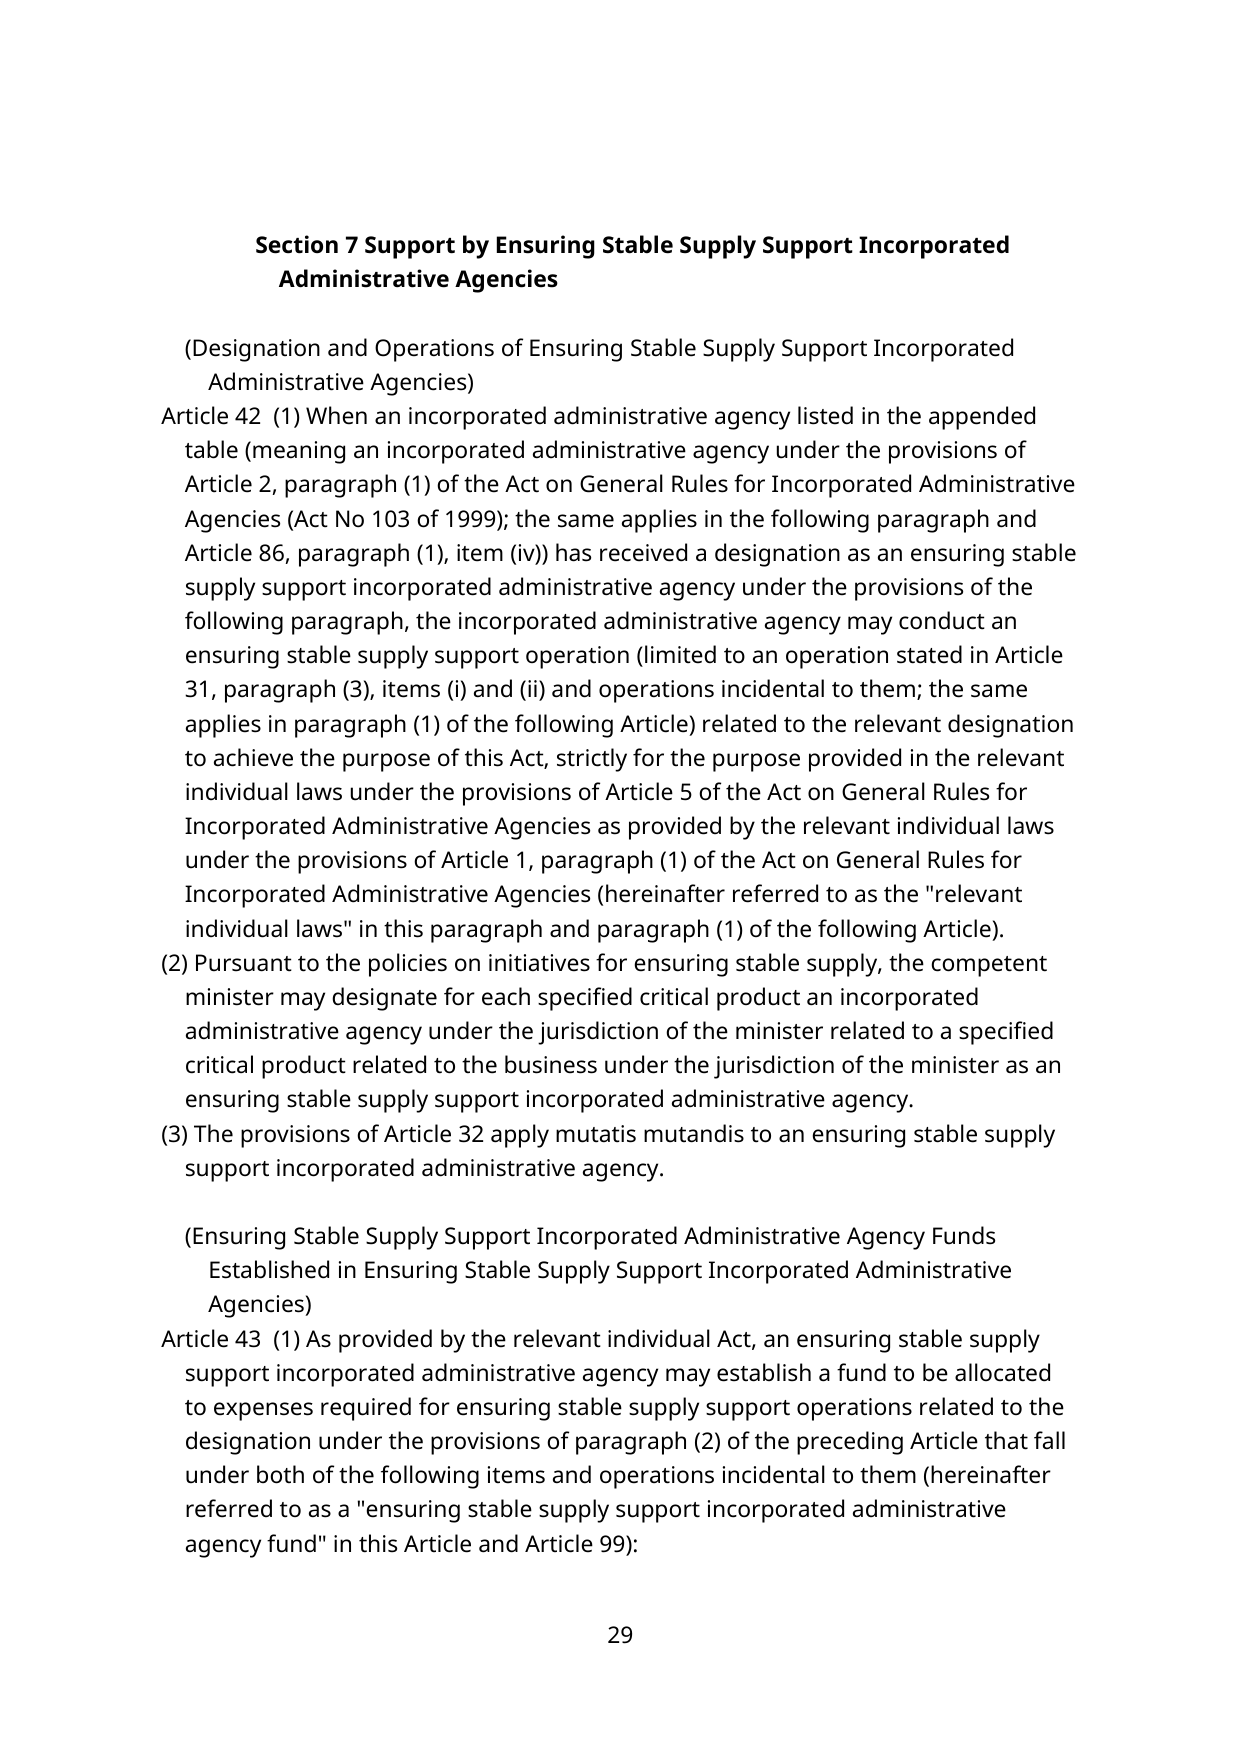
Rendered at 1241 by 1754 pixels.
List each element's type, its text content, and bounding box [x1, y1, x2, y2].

text Article 42 (1) When an incorporated administrative agency listed in the appended table (meaning an incorporated administrative agency under the provisions of Article 2, paragraph (1) of the Act on General Rules for Incorporated Administrative Agencies (Act No 103 of 1999); the same applies in the following paragraph and Article 86, paragraph (1), item (iv)) has received a designation as an ensuring stable supply support incorporated administrative agency under the provisions of the following paragraph, the incorporated administrative agency may conduct an ensuring stable supply support operation (limited to an operation stated in Article 31, paragraph (3), items (i) and (ii) and operations incidental to them; the same applies in paragraph (1) of the following Article) related to the relevant designation to achieve the purpose of this Act, strictly for the purpose provided in the relevant individual laws under the provisions of Article 5 of the Act on General Rules for Incorporated Administrative Agencies as provided by the relevant individual laws under the provisions of Article 1, paragraph (1) of the Act on General Rules for Incorporated Administrative Agencies (hereinafter referred to as the "relevant individual laws" in this paragraph and paragraph (1) of the following Article). [161, 399, 1079, 945]
text (Ensuring Stable Supply Support Incorporated Administrative Agency Funds Established in Ensuring Stable Supply Support Incorporated Administrative Agencies) [184, 1219, 1079, 1321]
text (Designation and Operations of Ensuring Stable Supply Support Incorporated Administrative Agencies) [184, 330, 1079, 399]
text Section 7 Support by Ensuring Stable Supply Support Incorporated Administrative Agencies [253, 228, 1079, 296]
text Article 43 (1) As provided by the relevant individual Act, an ensuring stable supply support incorporated administrative agency may establish a fund to be allocated to expenses required for ensuring stable supply support operations related to the designation under the provisions of paragraph (2) of the preceding Article that fall under both of the following items and operations incidental to them (hereinafter referred to as a "ensuring stable supply support incorporated administrative agency fund" in this Article and Article 99): [161, 1321, 1079, 1560]
text (2) Pursuant to the policies on initiatives for ensuring stable supply, the competent minister may designate for each specified critical product an incorporated administrative agency under the jurisdiction of the minister related to a specified critical product related to the business under the jurisdiction of the minister as an ensuring stable supply support incorporated administrative agency. [161, 945, 1079, 1116]
text (3) The provisions of Article 32 apply mutatis mutandis to an ensuring stable supply support incorporated administrative agency. [161, 1116, 1079, 1184]
